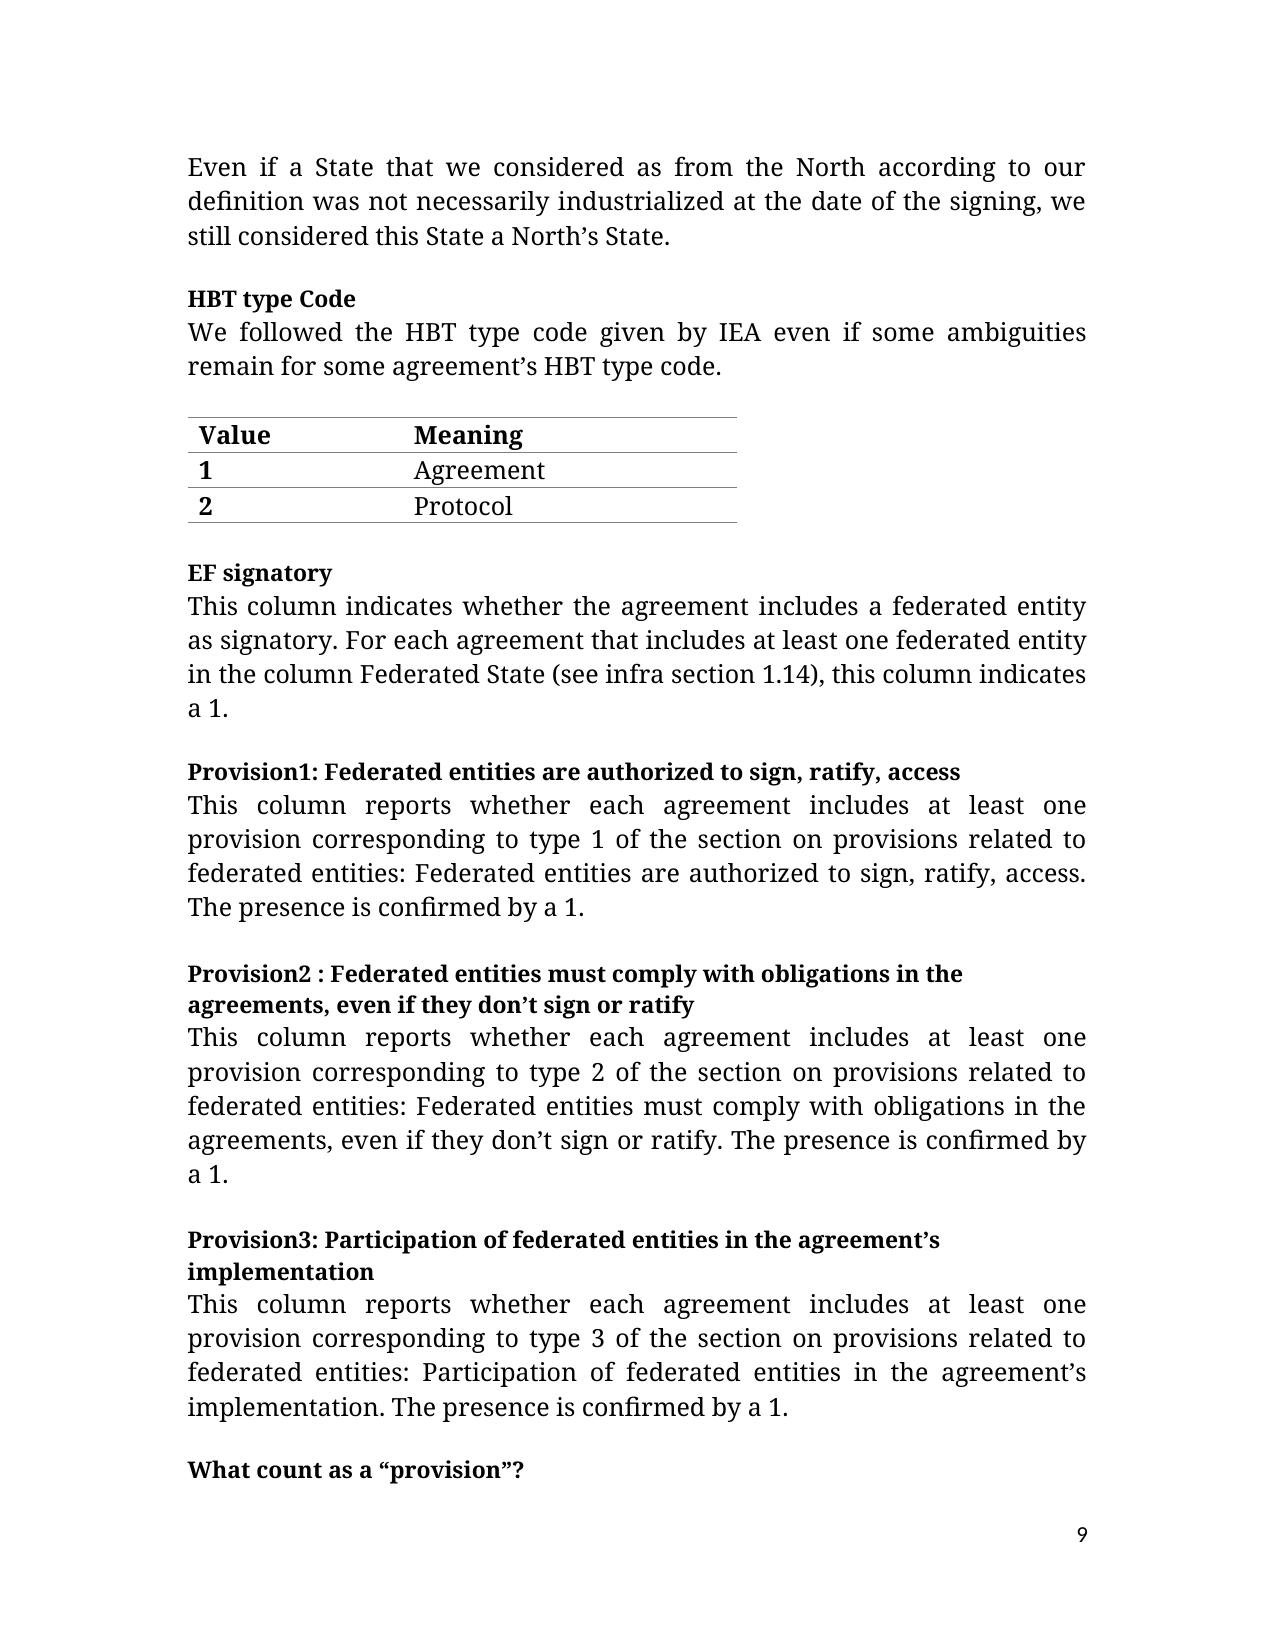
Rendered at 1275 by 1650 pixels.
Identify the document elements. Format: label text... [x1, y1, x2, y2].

text Even if a State that we considered as from the North according to our definition was not necessarily industrialized at the date of the signing, we still considered this State a North’s State. [187, 150, 1087, 252]
subtitle HBT type Code [187, 283, 1087, 315]
text This column reports whether each agreement includes at least one provision corresponding to type 1 of the section on provisions related to federated entities: Federated entities are authorized to sign, ratify, access. The presence is confirmed by a 1. [187, 787, 1087, 923]
table_header Meaning [403, 418, 737, 452]
text Provision3: Participation of federated entities in the agreement’s implementation [187, 1224, 1087, 1287]
text We followed the HBT type code given by IEA even if some ambiguities remain for some agreement’s HBT type code. [187, 315, 1087, 383]
text This column reports whether each agreement includes at least one provision corresponding to type 2 of the section on provisions related to federated entities: Federated entities must comply with obligations in the agreements, even if they don’t sign or ratify. The presence is confirmed by a 1. [187, 1020, 1087, 1190]
table_cell 1 [188, 453, 402, 487]
subtitle EF signatory [187, 557, 1087, 588]
text Provision2 : Federated entities must comply with obligations in the agreements, even if they don’t sign or ratify [187, 958, 1087, 1020]
table_cell Protocol [403, 488, 737, 522]
subtitle What count as a “provision”? [187, 1454, 1087, 1486]
table_header Value [188, 418, 402, 452]
text This column indicates whether the agreement includes a federated entity as signatory. For each agreement that includes at least one federated entity in the column Federated State (see infra section 1.14), this column indicates a 1. [187, 588, 1087, 725]
text This column reports whether each agreement includes at least one provision corresponding to type 3 of the section on provisions related to federated entities: Participation of federated entities in the agreement’s implementation. The presence is confirmed by a 1. [187, 1287, 1087, 1423]
table_cell 2 [188, 488, 402, 522]
table_cell Agreement [403, 453, 737, 487]
text Provision1: Federated entities are authorized to sign, ratify, access [187, 756, 1087, 787]
